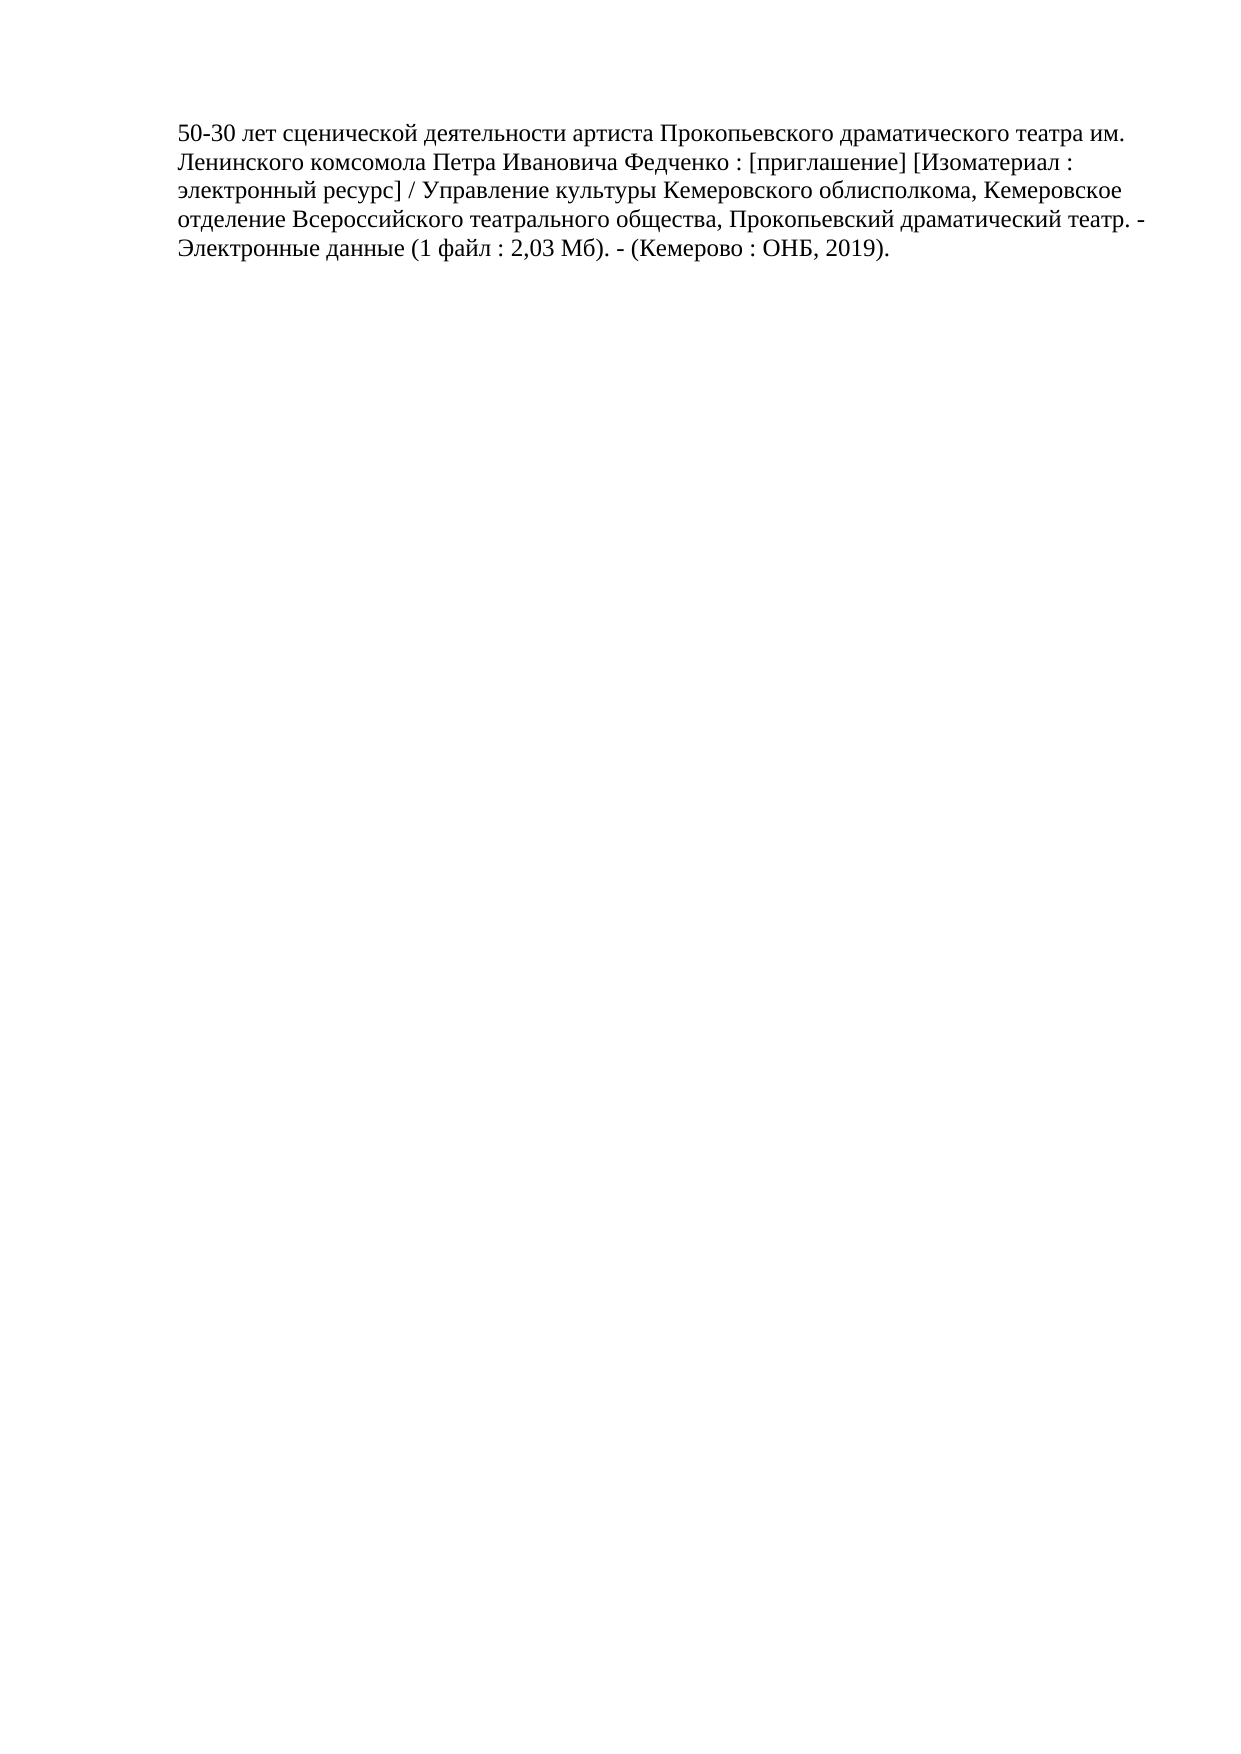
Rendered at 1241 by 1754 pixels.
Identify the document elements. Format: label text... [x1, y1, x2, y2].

text 50-30 лет сценической деятельности артиста Прокопьевского драматического театра им. Ленинского комсомола Петра Ивановича Федченко : [приглашение] [Изоматериал : электронный ресурс] / Управление культуры Кемеровского облисполкома, Кемеровское отделение Всероссийского театрального общества, Прокопьевский драматический театр. - Электронные данные (1 файл : 2,03 Мб). - (Кемерово : ОНБ, 2019). [177, 118, 1152, 262]
